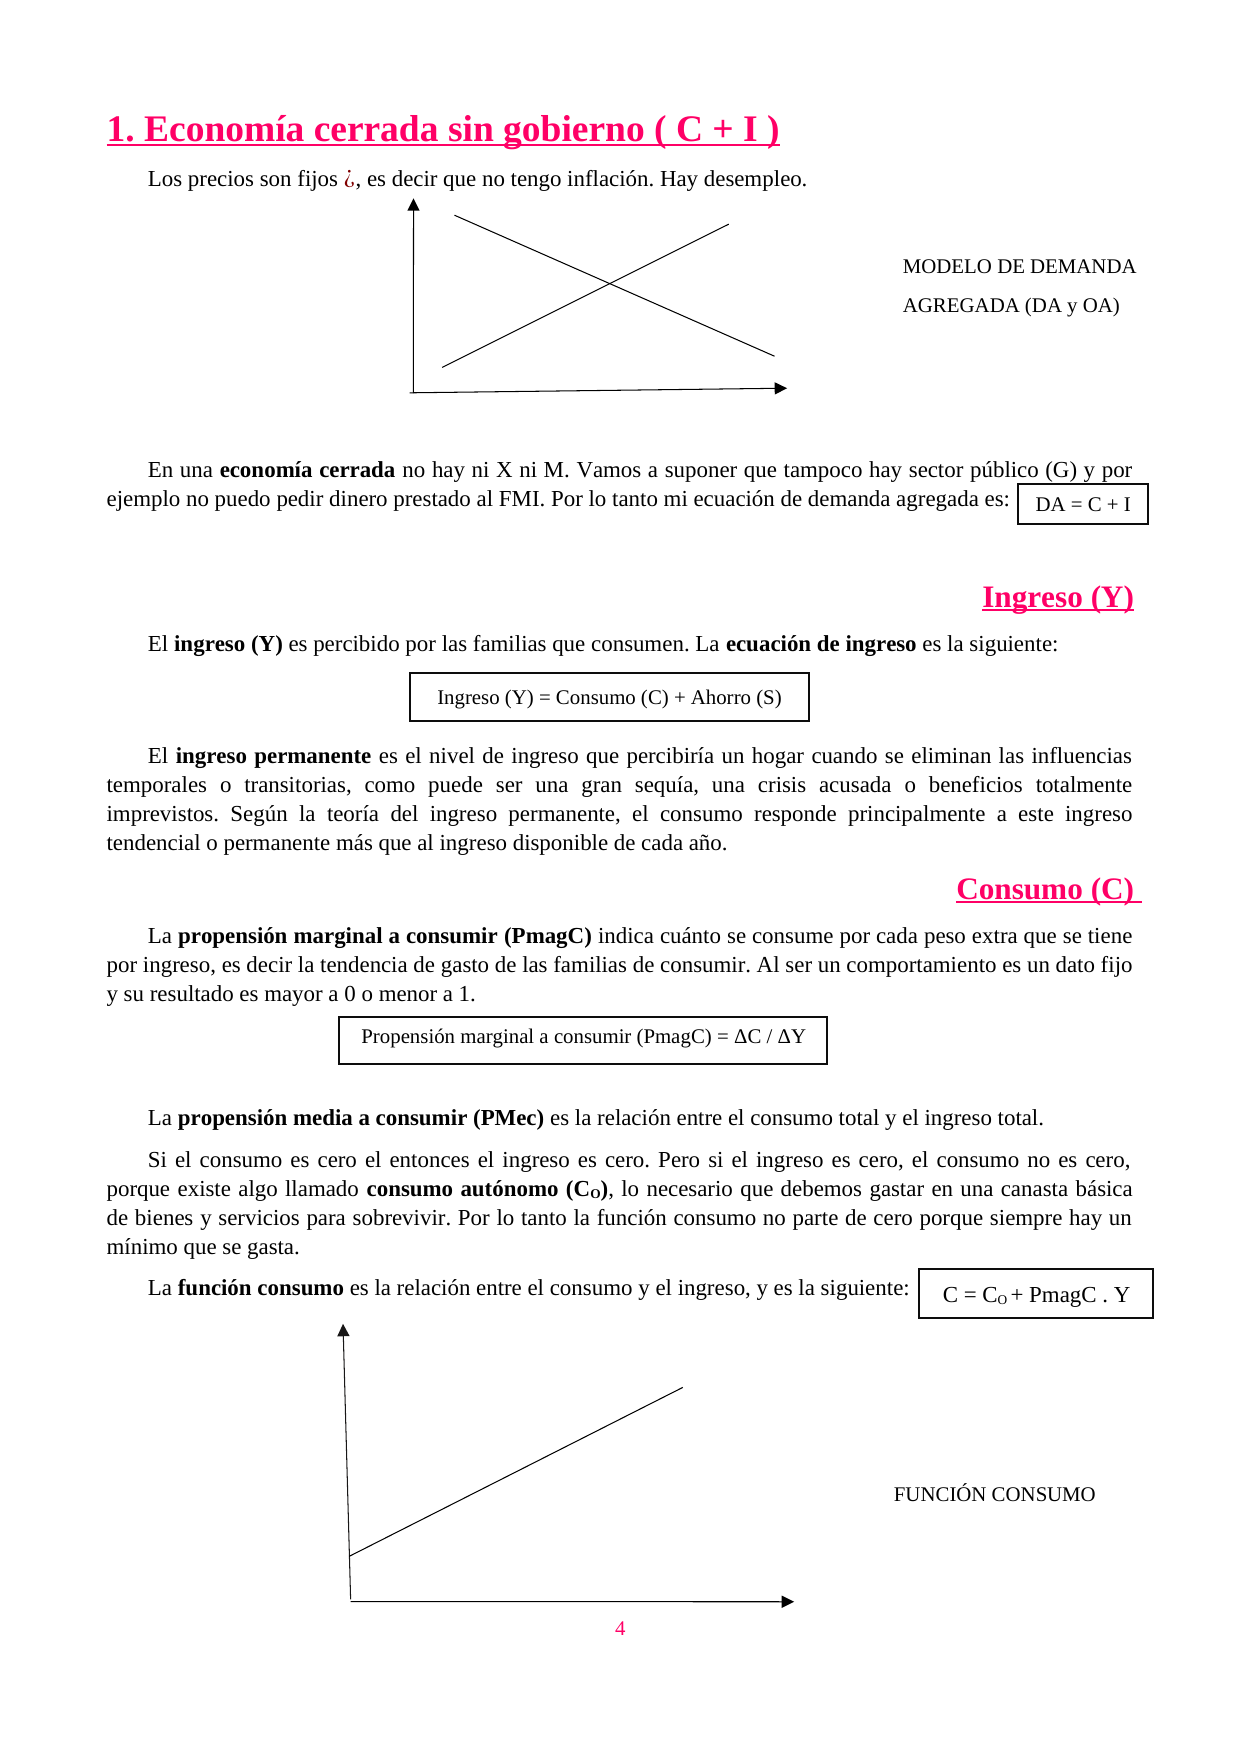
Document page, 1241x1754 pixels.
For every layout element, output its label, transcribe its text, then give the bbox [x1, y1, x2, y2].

text Si el consumo es cero el entonces el ingreso es cero. Pero si el ingreso es cero, el consumo no es cero, porque existe algo llamado consumo autónomo (CO), lo necesario que debemos gastar en una canasta básica de bienes y servicios para sobrevivir. Por lo tanto la función consumo no parte de cero porque siempre hay un mínimo que se gasta. [106, 1146, 1134, 1259]
text La función consumo es la relación entre el consumo y el ingreso, y es la siguiente: [106, 1274, 918, 1301]
text El ingreso permanente es el nivel de ingreso que percibiría un hogar cuando se eliminan las influencias temporales o transitorias, como puede ser una gran sequía, una crisis acusada o beneficios totalmente imprevistos. Según la teoría del ingreso permanente, el consumo responde principalmente a este ingreso tendencial o permanente más que al ingreso disponible de cada año. [106, 742, 1134, 855]
text 1. Economía cerrada sin gobierno ( C + I ) [106, 106, 1134, 149]
text La propensión media a consumir (PMec) es la relación entre el consumo total y el ingreso total. [106, 1104, 1134, 1131]
text En una economía cerrada no hay ni X ni M. Vamos a suponer que tampoco hay sector público (G) y por ejemplo no puedo pedir dinero prestado al FMI. Por lo tanto mi ecuación de demanda agregada es: [106, 456, 1134, 511]
text Consumo (C) [106, 870, 1134, 906]
text El ingreso (Y) es percibido por las familias que consumen. La ecuación de ingreso es la siguiente: [106, 630, 1134, 656]
text Ingreso (Y) [106, 578, 1134, 614]
text La propensión marginal a consumir (PmagC) indica cuánto se consume por cada peso extra que se tiene por ingreso, es decir la tendencia de gasto de las familias de consumir. Al ser un comportamiento es un dato fijo y su resultado es mayor a 0 o menor a 1. [106, 922, 1134, 1006]
text Los precios son fijos , es decir que no tengo inflación. Hay desempleo. [106, 165, 1134, 192]
